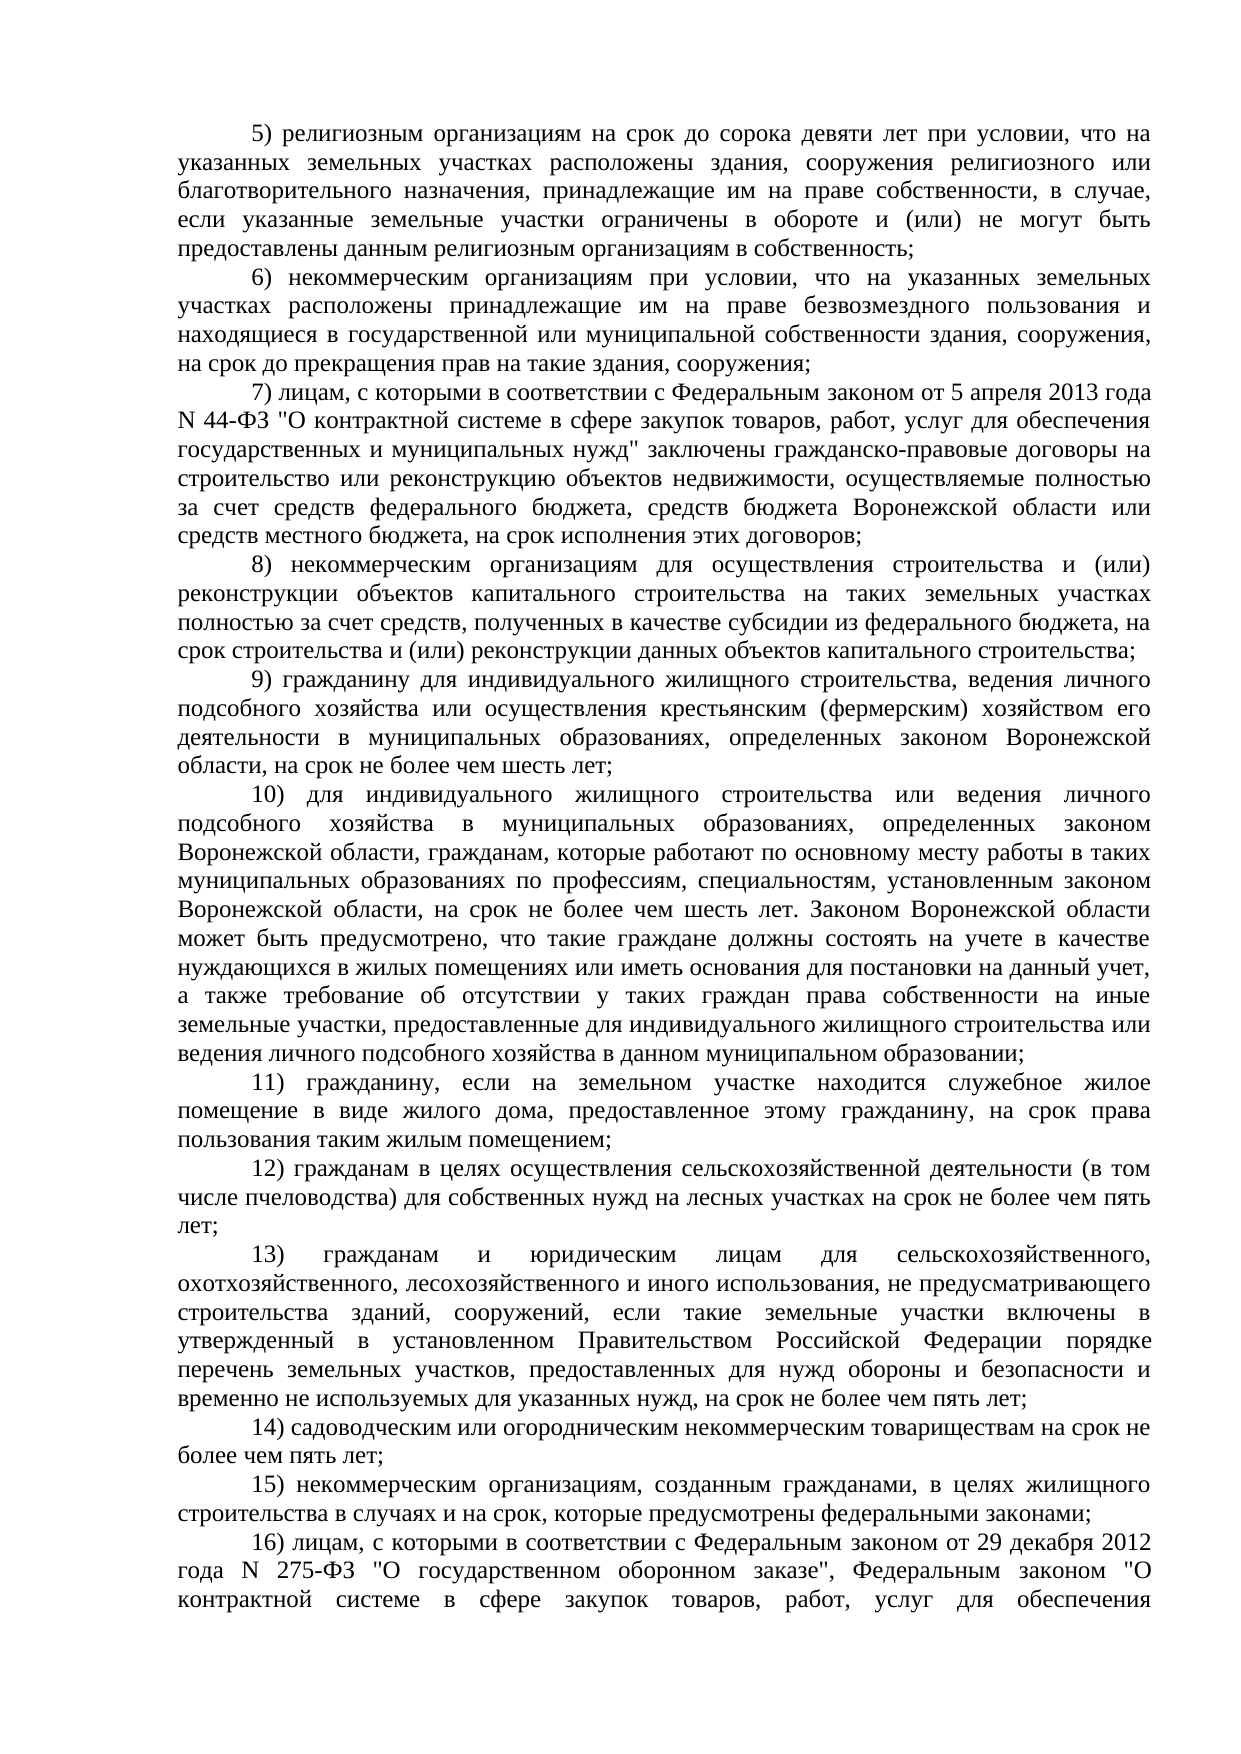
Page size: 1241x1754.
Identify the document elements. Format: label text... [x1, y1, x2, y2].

text 5) религиозным организациям на срок до сорока девяти лет при условии, что на указанных земельных участках расположены здания, сооружения религиозного или благотворительного назначения, принадлежащие им на праве собственности, в случае, если указанные земельные участки ограничены в обороте и (или) не могут быть предоставлены данным религиозным организациям в собственность; [177, 118, 1152, 262]
text 15) некоммерческим организациям, созданным гражданами, в целях жилищного строительства в случаях и на срок, которые предусмотрены федеральными законами; [177, 1469, 1152, 1527]
text 12) гражданам в целях осуществления сельскохозяйственной деятельности (в том числе пчеловодства) для собственных нужд на лесных участках на срок не более чем пять лет; [177, 1153, 1152, 1239]
text 11) гражданину, если на земельном участке находится служебное жилое помещение в виде жилого дома, предоставленное этому гражданину, на срок права пользования таким жилым помещением; [177, 1067, 1152, 1153]
text 9) гражданину для индивидуального жилищного строительства, ведения личного подсобного хозяйства или осуществления крестьянским (фермерским) хозяйством его деятельности в муниципальных образованиях, определенных законом Воронежской области, на срок не более чем шесть лет; [177, 664, 1152, 779]
text 7) лицам, с которыми в соответствии с Федеральным законом от 5 апреля 2013 года N 44-ФЗ "О контрактной системе в сфере закупок товаров, работ, услуг для обеспечения государственных и муниципальных нужд" заключены гражданско-правовые договоры на строительство или реконструкцию объектов недвижимости, осуществляемые полностью за счет средств федерального бюджета, средств бюджета Воронежской области или средств местного бюджета, на срок исполнения этих договоров; [177, 377, 1152, 549]
text 13) гражданам и юридическим лицам для сельскохозяйственного, охотхозяйственного, лесохозяйственного и иного использования, не предусматривающего строительства зданий, сооружений, если такие земельные участки включены в утвержденный в установленном Правительством Российской Федерации порядке перечень земельных участков, предоставленных для нужд обороны и безопасности и временно не используемых для указанных нужд, на срок не более чем пять лет; [177, 1239, 1152, 1412]
text 6) некоммерческим организациям при условии, что на указанных земельных участках расположены принадлежащие им на праве безвозмездного пользования и находящиеся в государственной или муниципальной собственности здания, сооружения, на срок до прекращения прав на такие здания, сооружения; [177, 262, 1152, 377]
text 14) садоводческим или огородническим некоммерческим товариществам на срок не более чем пять лет; [177, 1412, 1152, 1469]
text 10) для индивидуального жилищного строительства или ведения личного подсобного хозяйства в муниципальных образованиях, определенных законом Воронежской области, гражданам, которые работают по основному месту работы в таких муниципальных образованиях по профессиям, специальностям, установленным законом Воронежской области, на срок не более чем шесть лет. Законом Воронежской области может быть предусмотрено, что такие граждане должны состоять на учете в качестве нуждающихся в жилых помещениях или иметь основания для постановки на данный учет, а также требование об отсутствии у таких граждан права собственности на иные земельные участки, предоставленные для индивидуального жилищного строительства или ведения личного подсобного хозяйства в данном муниципальном образовании; [177, 779, 1152, 1067]
text 8) некоммерческим организациям для осуществления строительства и (или) реконструкции объектов капитального строительства на таких земельных участках полностью за счет средств, полученных в качестве субсидии из федерального бюджета, на срок строительства и (или) реконструкции данных объектов капитального строительства; [177, 549, 1152, 664]
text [177, 1527, 1152, 1613]
